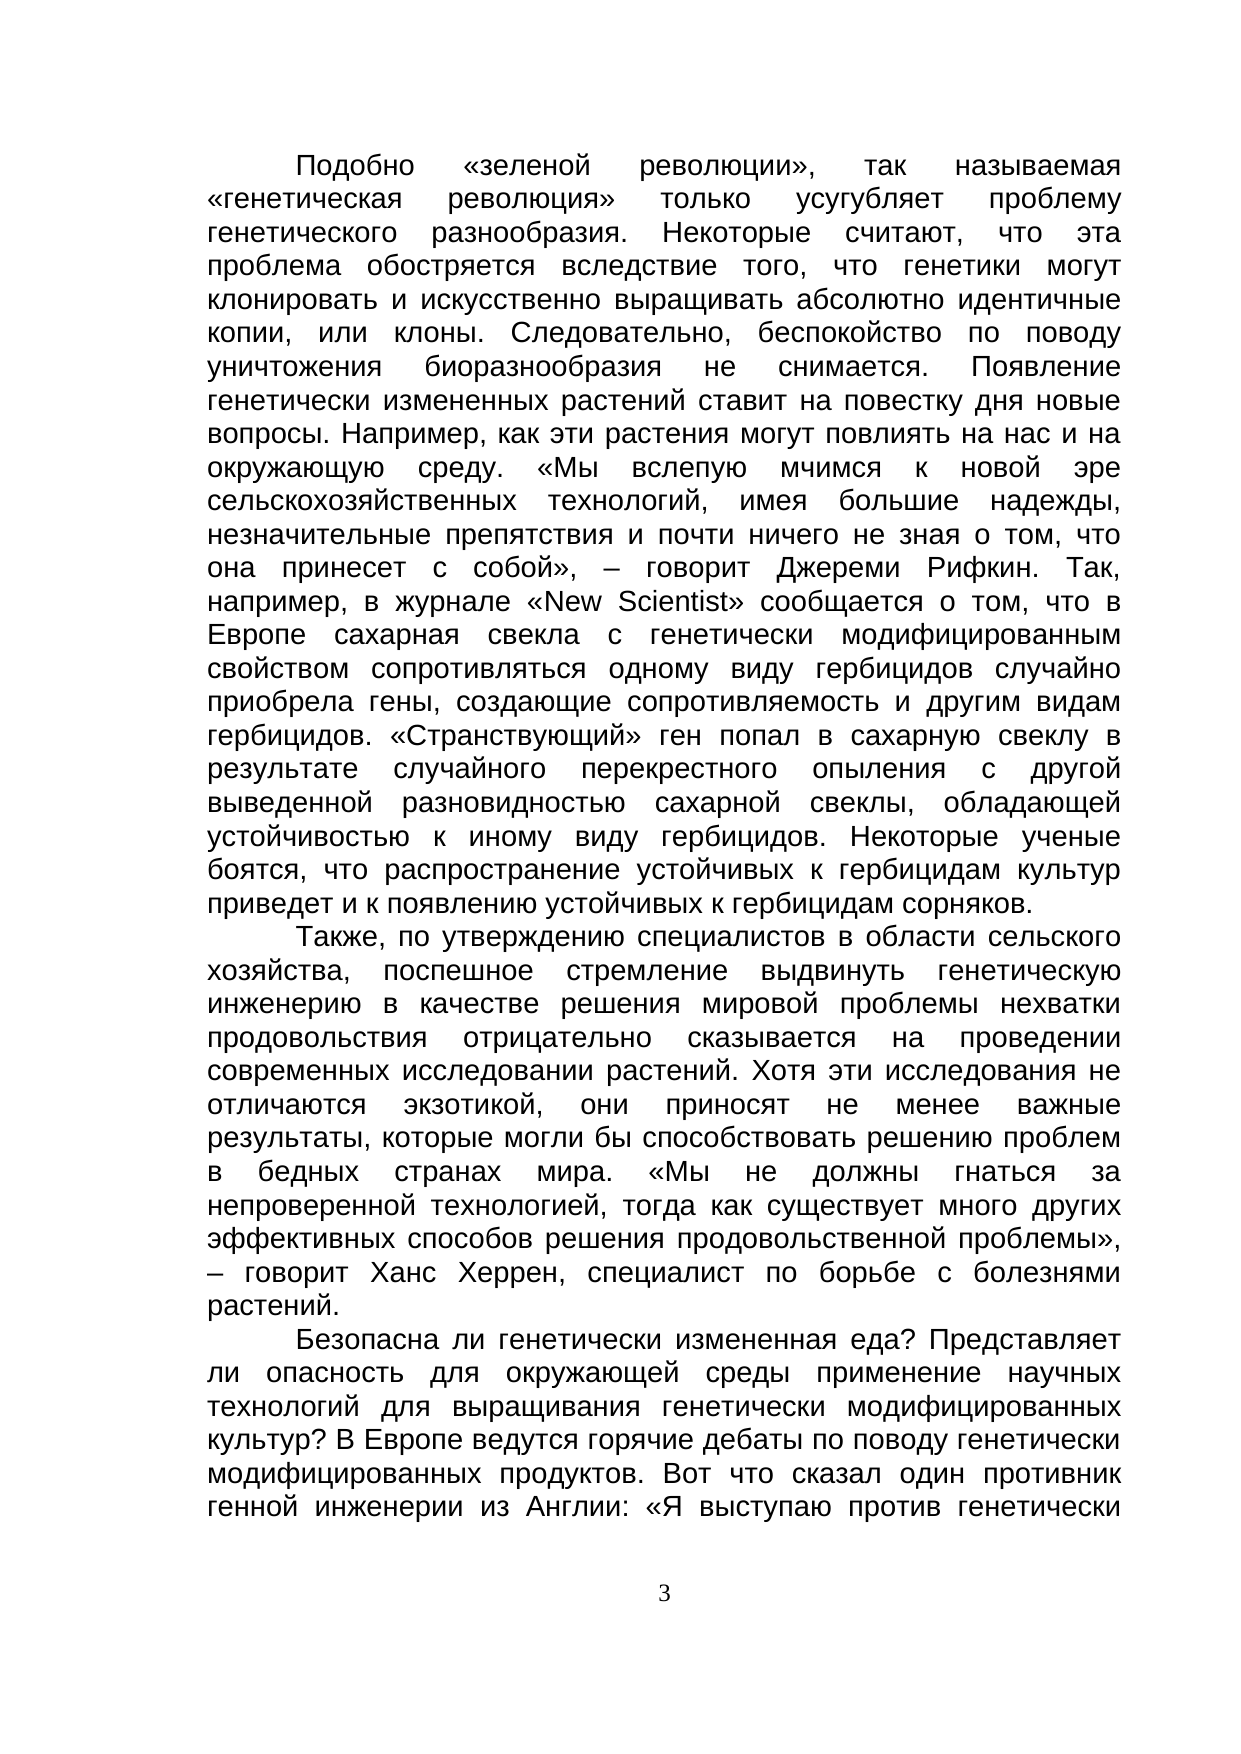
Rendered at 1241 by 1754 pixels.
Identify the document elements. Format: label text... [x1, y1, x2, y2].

text Подобно «зеленой революции», так называемая «генетическая революция» только усугубляет проблему генетического разнообразия. Некоторые считают, что эта проблема обостряется вследствие того, что генетики могут клонировать и искусственно выращивать абсолютно идентичные копии, или клоны. Следовательно, беспокойство по поводу уничтожения биоразнообразия не снимается. Появление генетически измененных растений ставит на повестку дня новые вопросы. Например, как эти растения могут повлиять на нас и на окружающую среду. «Мы вслепую мчимся к новой эре сельскохозяйственных технологий, имея большие надежды, незначительные препятствия и почти ничего не зная о том, что она принесет с собой», – говорит Джереми Рифкин. Так, например, в журнале «New Scientist» сообщается о том, что в Европе сахарная свекла с генетически модифицированным свойством сопротивляться одному виду гербицидов случайно приобрела гены, создающие сопротивляемость и другим видам гербицидов. «Странствующий» ген попал в сахарную свеклу в результате случайного перекрестного опыления с другой выведенной разновидностью сахарной свеклы, обладающей устойчивостью к иному виду гербицидов. Некоторые ученые боятся, что распространение устойчивых к гербицидам культур приведет и к появлению устойчивых к гербицидам сорняков. [207, 148, 1122, 919]
text Также, по утверждению специалистов в области сельского хозяйства, поспешное стремление выдвинуть генетическую инженерию в качестве решения мировой проблемы нехватки продовольствия отрицательно сказывается на проведении современных исследовании растений. Хотя эти исследования не отличаются экзотикой, они приносят не менее важные результаты, которые могли бы способствовать решению проблем в бедных странах мира. «Мы не должны гнаться за непроверенной технологией, тогда как существует много других эффективных способов решения продовольственной проблемы», – говорит Ханс Херрен, специалист по борьбе с болезнями растений. [207, 919, 1122, 1322]
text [207, 1322, 1122, 1523]
